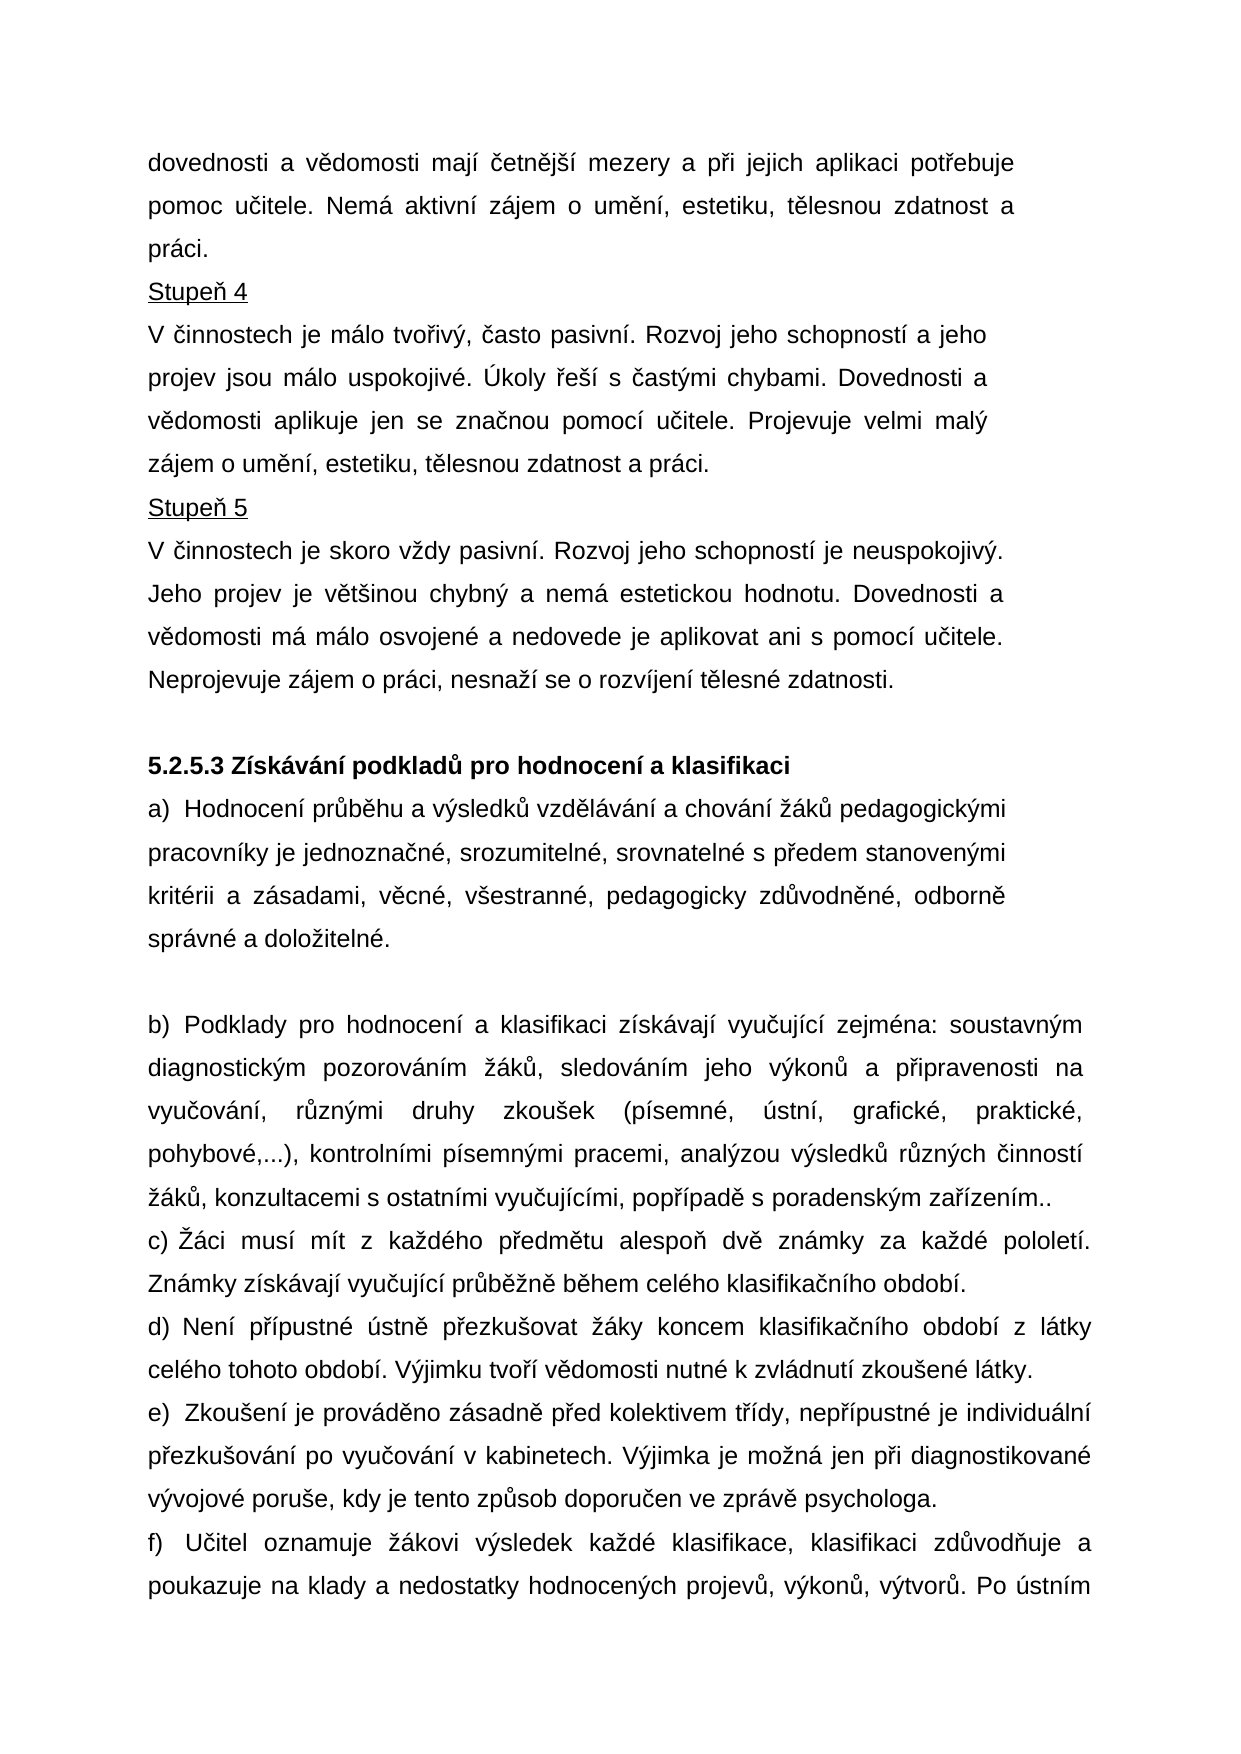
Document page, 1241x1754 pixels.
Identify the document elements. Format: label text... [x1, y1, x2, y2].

list Žáci musí mít z každého předmětu alespoň dvě známky za každé pololetí. Známky získávají vyučující průběžně během celého klasifikačního období. [148, 1226, 1093, 1298]
text Stupeň 4 [148, 277, 1093, 306]
list Podklady pro hodnocení a klasifikaci získávají vyučující zejména: soustavným diagnostickým pozorováním žáků, sledováním jeho výkonů a připravenosti na vyučování, různými druhy zkoušek (písemné, ústní, grafické, praktické, pohybové,...), kontrolními písemnými pracemi, analýzou výsledků různých činností žáků, konzultacemi s ostatními vyučujícími, popřípadě s poradenským zařízením.. [148, 1010, 1084, 1211]
list Není přípustné ústně přezkušovat žáky koncem klasifikačního období z látky celého tohoto období. Výjimku tvoří vědomosti nutné k zvládnutí zkoušené látky. [148, 1312, 1093, 1384]
list Zkoušení je prováděno zásadně před kolektivem třídy, nepřípustné je individuální přezkušování po vyučování v kabinetech. Výjimka je možná jen při diagnostikované vývojové poruše, kdy je tento způsob doporučen ve zprávě psychologa. [148, 1398, 1093, 1513]
text V činnostech je skoro vždy pasivní. Rozvoj jeho schopností je neuspokojivý. Jeho projev je většinou chybný a nemá estetickou hodnotu. Dovednosti a vědomosti má málo osvojené a nedovede je aplikovat ani s pomocí učitele. Neprojevuje zájem o práci, nesnaží se o rozvíjení tělesné zdatnosti. [148, 536, 1005, 694]
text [148, 148, 1016, 263]
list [148, 1528, 1093, 1599]
text 5.2.5.3 Získávání podkladů pro hodnocení a klasifikaci [148, 751, 1093, 780]
text V činnostech je málo tvořivý, často pasivní. Rozvoj jeho schopností a jeho projev jsou málo uspokojivé. Úkoly řeší s častými chybami. Dovednosti a vědomosti aplikuje jen se značnou pomocí učitele. Projevuje velmi malý zájem o umění, estetiku, tělesnou zdatnost a práci. [148, 320, 988, 478]
list Hodnocení průběhu a výsledků vzdělávání a chování žáků pedagogickými pracovníky je jednoznačné, srozumitelné, srovnatelné s předem stanovenými kritérii a zásadami, věcné, všestranné, pedagogicky zdůvodněné, odborně správné a doložitelné. [148, 794, 1007, 953]
text Stupeň 5 [148, 493, 1093, 521]
